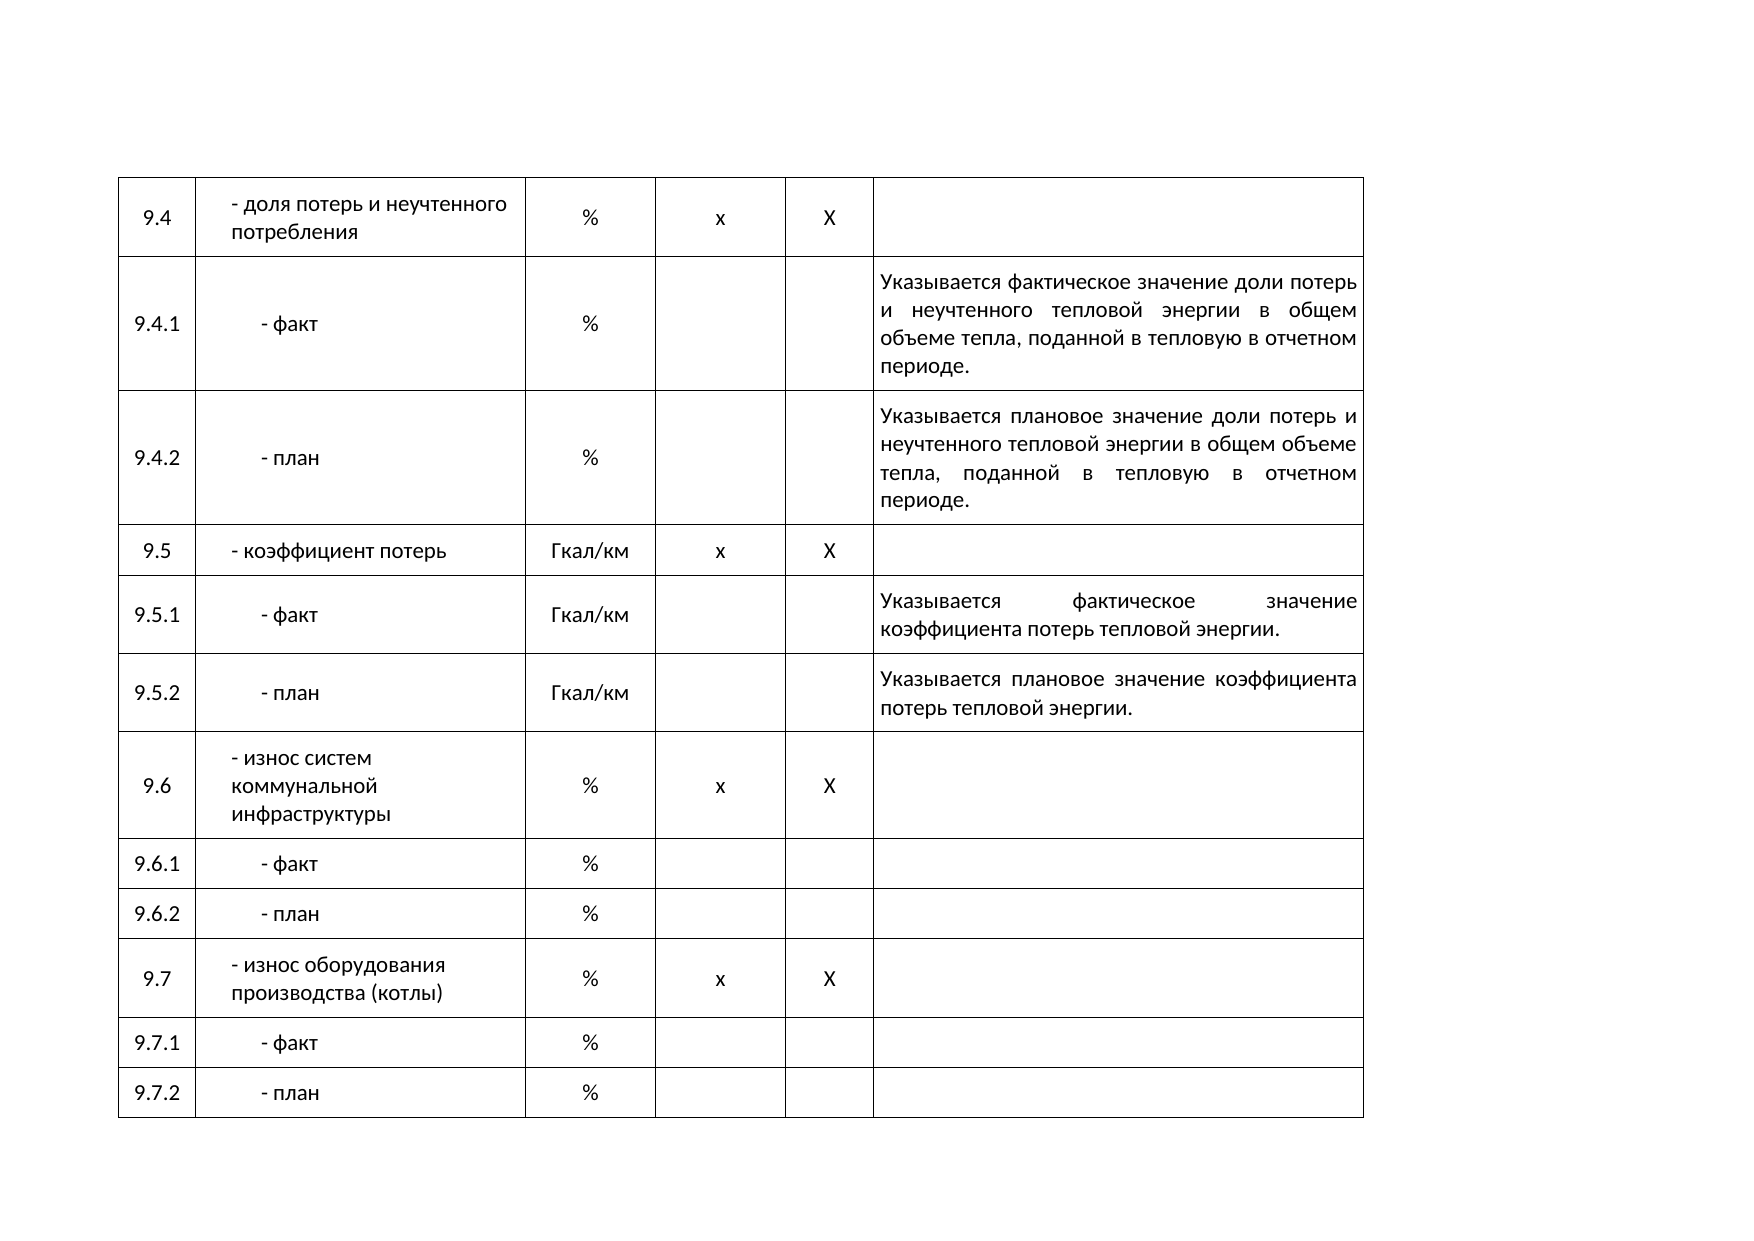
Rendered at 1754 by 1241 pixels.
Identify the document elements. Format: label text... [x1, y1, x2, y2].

table_cell - план [196, 889, 525, 938]
table_cell - доля потерь и неучтенного потребления [196, 178, 525, 256]
table_cell [874, 178, 1363, 256]
table_cell Указывается фактическое значение коэффициента потерь тепловой энергии. [874, 576, 1363, 653]
table_cell [786, 257, 873, 390]
table_cell 9.4.1 [119, 257, 195, 390]
table_cell % [526, 889, 655, 938]
table_cell 9.7.2 [119, 1068, 195, 1117]
table_cell Указывается плановое значение коэффициента потерь тепловой энергии. [874, 654, 1363, 731]
table_cell Указывается фактическое значение доли потерь и неучтенного тепловой энергии в общем объеме тепла, поданной в тепловую в отчетном периоде. [874, 257, 1363, 390]
table_cell - план [196, 391, 525, 524]
table_cell [656, 654, 785, 731]
table_cell [656, 889, 785, 938]
table_cell 9.6 [119, 732, 195, 838]
table_cell [874, 889, 1363, 938]
table_cell 9.7 [119, 939, 195, 1017]
table_cell % [526, 391, 655, 524]
table_cell % [526, 1018, 655, 1067]
table_cell Указывается плановое значение доли потерь и неучтенного тепловой энергии в общем объеме тепла, поданной в тепловую в отчетном периоде. [874, 391, 1363, 524]
table_cell 9.4.2 [119, 391, 195, 524]
table_cell - факт [196, 1018, 525, 1067]
table_cell [786, 1068, 873, 1117]
table_cell [874, 1068, 1363, 1117]
table_cell [786, 839, 873, 888]
table_cell X [786, 732, 873, 838]
table_cell % [526, 257, 655, 390]
table_cell - факт [196, 839, 525, 888]
table_cell [656, 1018, 785, 1067]
table_cell [786, 654, 873, 731]
table_cell [656, 391, 785, 524]
table_cell Гкал/км [526, 576, 655, 653]
table_cell Гкал/км [526, 654, 655, 731]
table_cell % [526, 1068, 655, 1117]
table_cell [874, 732, 1363, 838]
table_cell [656, 576, 785, 653]
table_cell X [786, 178, 873, 256]
table_cell 9.5.1 [119, 576, 195, 653]
table_cell - износ оборудования производства (котлы) [196, 939, 525, 1017]
table_cell 9.7.1 [119, 1018, 195, 1067]
table_cell 9.5 [119, 525, 195, 574]
table_cell 9.6.2 [119, 889, 195, 938]
table_cell - план [196, 1068, 525, 1117]
table_cell % [526, 178, 655, 256]
table_cell X [786, 939, 873, 1017]
table_cell [786, 1018, 873, 1067]
table_cell [874, 839, 1363, 888]
table_cell Гкал/км [526, 525, 655, 574]
table_cell [874, 939, 1363, 1017]
table_cell [786, 576, 873, 653]
table_cell - износ систем коммунальной инфраструктуры [196, 732, 525, 838]
table_cell [874, 1018, 1363, 1067]
table_cell % [526, 939, 655, 1017]
table_cell x [656, 732, 785, 838]
table_cell [656, 257, 785, 390]
table_cell x [656, 178, 785, 256]
table_cell - факт [196, 257, 525, 390]
table_cell x [656, 939, 785, 1017]
table_cell X [786, 525, 873, 574]
table_cell - коэффициент потерь [196, 525, 525, 574]
table_cell - факт [196, 576, 525, 653]
table_cell [786, 889, 873, 938]
table_cell [656, 839, 785, 888]
table_cell - план [196, 654, 525, 731]
table_cell [874, 525, 1363, 574]
table_cell x [656, 525, 785, 574]
table_cell [656, 1068, 785, 1117]
table_cell [786, 391, 873, 524]
table_cell 9.6.1 [119, 839, 195, 888]
table_cell % [526, 732, 655, 838]
table_cell 9.5.2 [119, 654, 195, 731]
table_cell % [526, 839, 655, 888]
table_cell 9.4 [119, 178, 195, 256]
